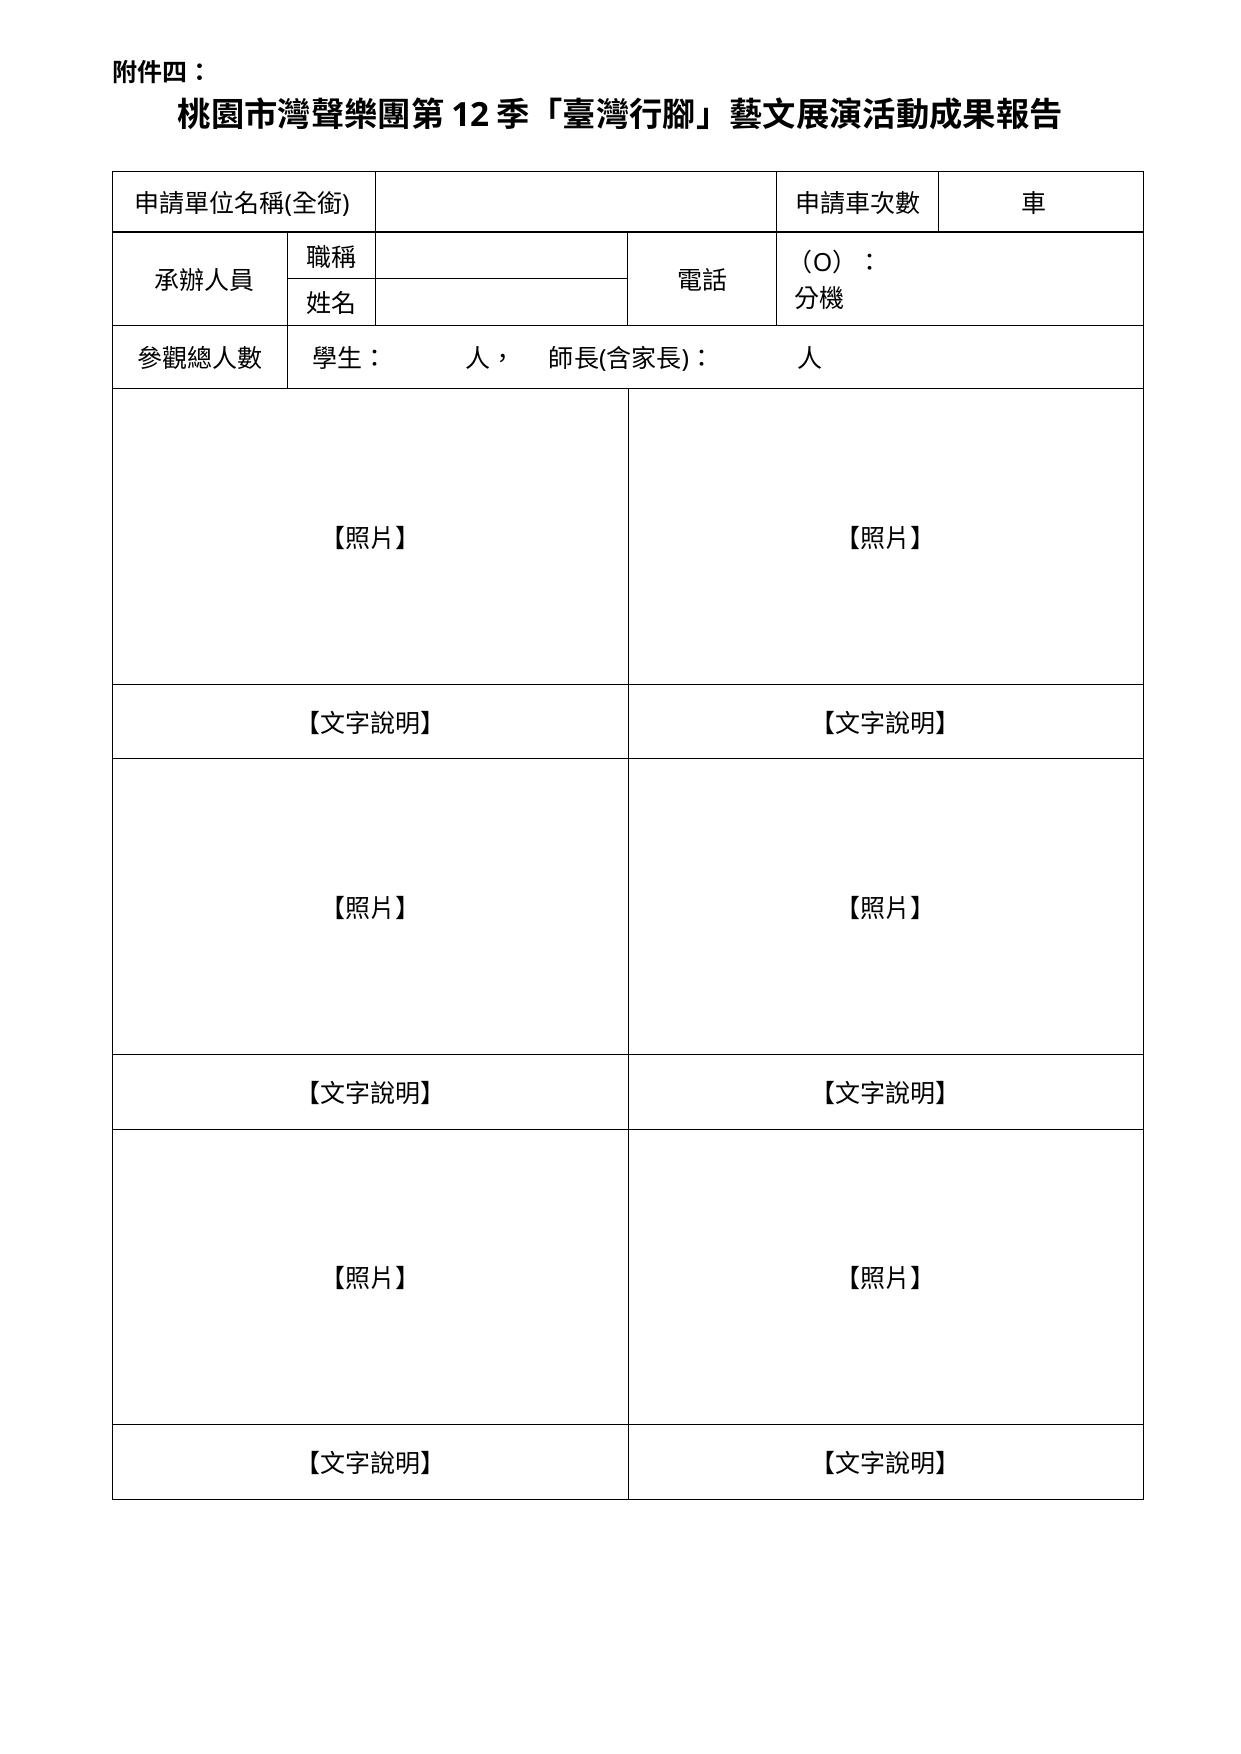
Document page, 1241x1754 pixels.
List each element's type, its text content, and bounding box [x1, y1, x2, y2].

table_cell 【照片】 [629, 389, 1143, 683]
table_cell 參觀總人數 [113, 326, 287, 388]
table_cell 承辦人員 [113, 233, 287, 324]
table_cell 【文字說明】 [113, 1425, 628, 1498]
table_cell [376, 279, 627, 324]
table_header 車 [939, 172, 1143, 231]
table_cell 【文字說明】 [629, 1425, 1143, 1498]
table_header 申請單位名稱(全銜) [113, 172, 375, 231]
table_cell 【文字說明】 [629, 685, 1143, 758]
text 附件四： [112, 52, 1128, 88]
table_cell 學生： 人， 師長(含家長)： 人 [288, 326, 1143, 388]
table_cell 姓名 [288, 279, 375, 324]
table_cell 【文字說明】 [113, 685, 628, 758]
table_cell 【照片】 [113, 389, 628, 683]
table_cell 【照片】 [629, 1130, 1143, 1424]
table_cell [376, 233, 627, 278]
table_header 申請車次數 [777, 172, 938, 231]
table_cell 【文字說明】 [113, 1055, 628, 1128]
table_cell 【照片】 [113, 759, 628, 1054]
table_cell 電話 [628, 233, 776, 324]
text 桃園市灣聲樂團第12季「臺灣行腳」藝文展演活動成果報告 [112, 88, 1128, 137]
table_cell （O）： 分機 [777, 233, 1143, 324]
table_cell 【照片】 [113, 1130, 628, 1424]
table_cell 【文字說明】 [629, 1055, 1143, 1128]
table_header [376, 172, 776, 231]
table_cell 職稱 [288, 233, 375, 278]
table_cell 【照片】 [629, 759, 1143, 1054]
